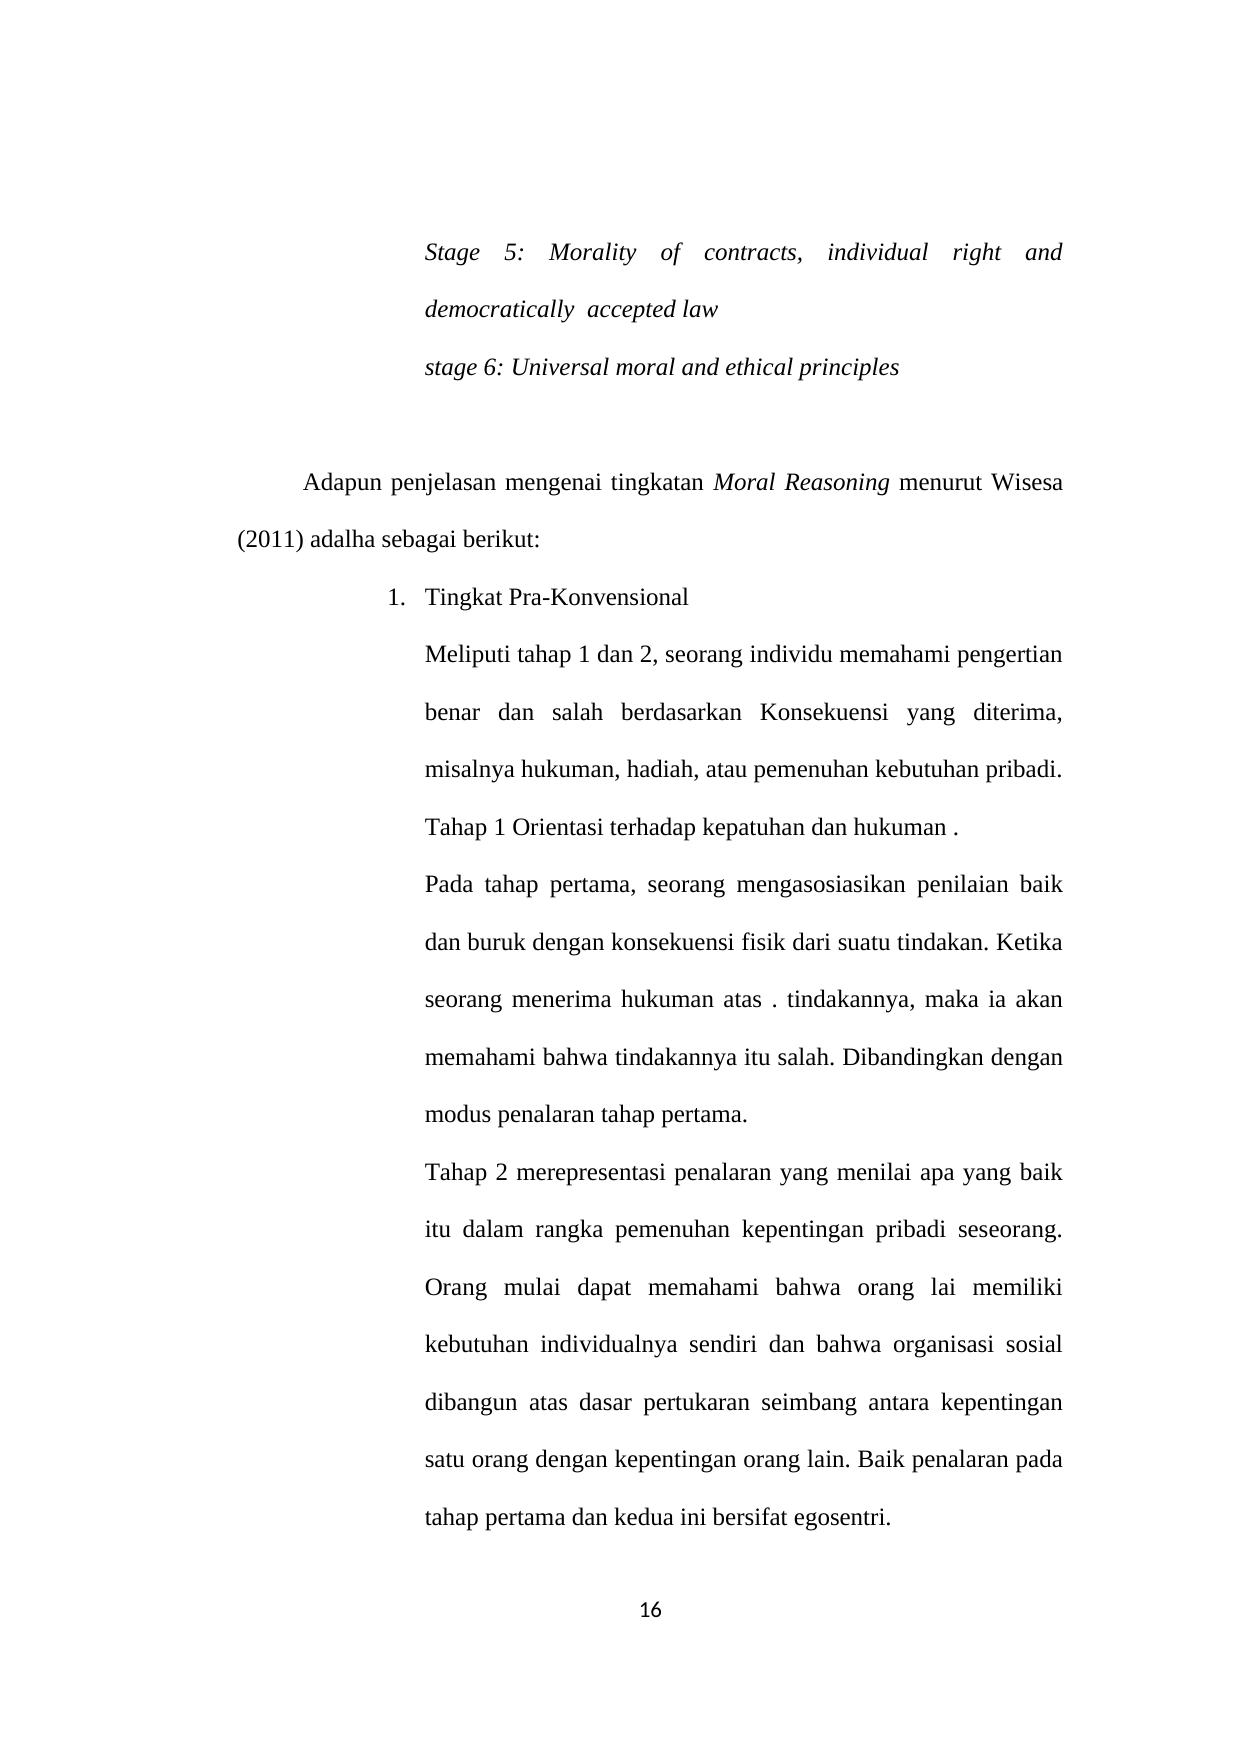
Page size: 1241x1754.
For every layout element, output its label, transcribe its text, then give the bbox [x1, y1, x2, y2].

list Tingkat Pra-Konvensional [387, 582, 1063, 611]
list stage 6: Universal moral and ethical principles [424, 352, 1063, 381]
list Adapun penjelasan mengenai tingkatan Moral Reasoning menurut Wisesa (2011) adalha sebagai berikut: [237, 467, 1063, 553]
list Tahap 2 merepresentasi penalaran yang menilai apa yang baik itu dalam rangka pemenuhan kepentingan pribadi seseorang. Orang mulai dapat memahami bahwa orang lai memiliki kebutuhan individualnya sendiri dan bahwa organisasi sosial dibangun atas dasar pertukaran seimbang antara kepentingan satu orang dengan kepentingan orang lain. Baik penalaran pada tahap pertama dan kedua ini bersifat egosentri. [424, 1157, 1063, 1531]
list Stage 5: Morality of contracts, individual right and democratically accepted law [424, 237, 1063, 323]
list Meliputi tahap 1 dan 2, seorang individu memahami pengertian benar dan salah berdasarkan Konsekuensi yang diterima, misalnya hukuman, hadiah, atau pemenuhan kebutuhan pribadi. [424, 639, 1063, 783]
list Pada tahap pertama, seorang mengasosiasikan penilaian baik dan buruk dengan konsekuensi fisik dari suatu tindakan. Ketika seorang menerima hukuman atas . tindakannya, maka ia akan memahami bahwa tindakannya itu salah. Dibandingkan dengan modus penalaran tahap pertama. [424, 869, 1063, 1128]
list Tahap 1 Orientasi terhadap kepatuhan dan hukuman . [424, 812, 1063, 841]
